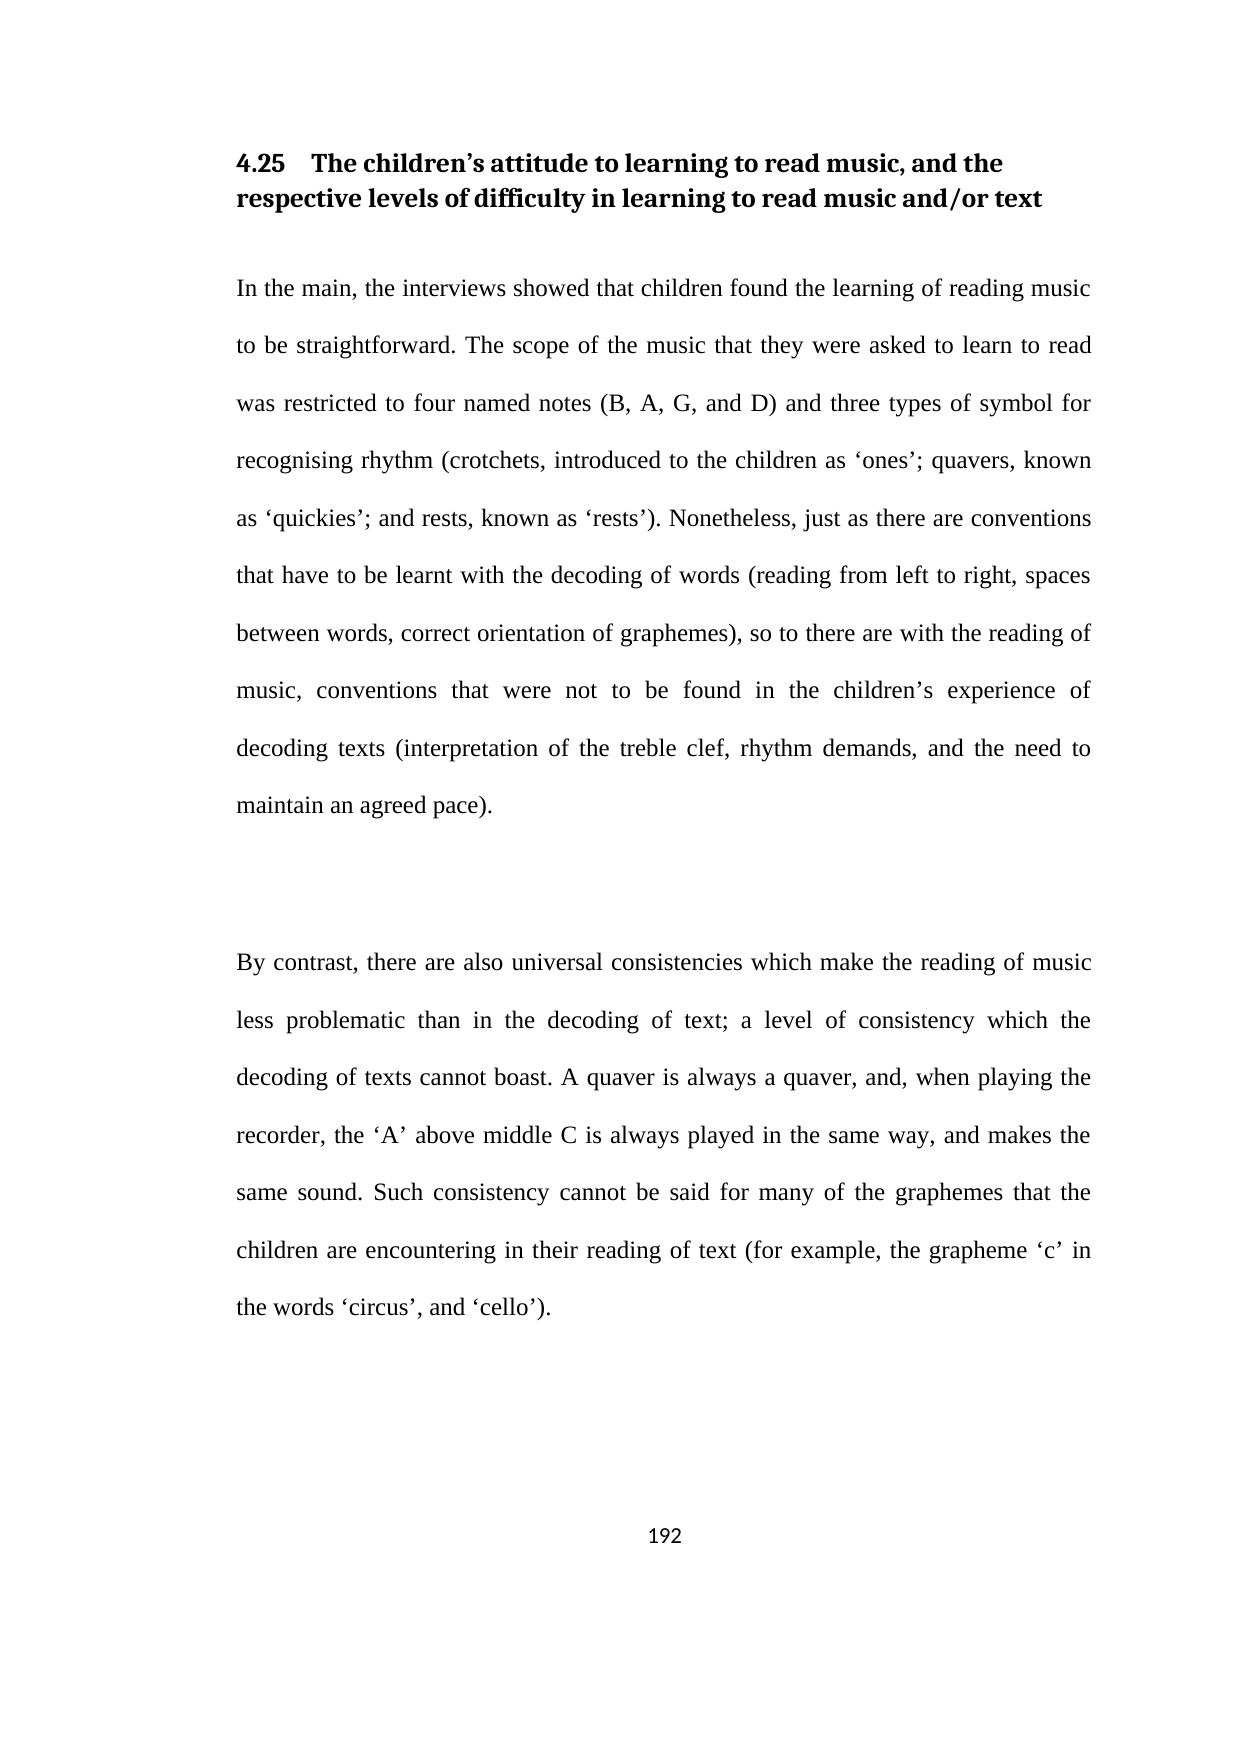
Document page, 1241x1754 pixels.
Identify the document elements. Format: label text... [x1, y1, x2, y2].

subtitle 4.25 The children’s attitude to learning to read music, and the respective levels of difficulty in learning to read music and/or text [236, 148, 1092, 214]
text In the main, the interviews showed that children found the learning of reading music to be straightforward. The scope of the music that they were asked to learn to read was restricted to four named notes (B, A, G, and D) and three types of symbol for recognising rhythm (crotchets, introduced to the children as ‘ones’; quavers, known as ‘quickies’; and rests, known as ‘rests’). Nonetheless, just as there are conventions that have to be learnt with the decoding of words (reading from left to right, spaces between words, correct orientation of graphemes), so to there are with the reading of music, conventions that were not to be found in the children’s experience of decoding texts (interpretation of the treble clef, rhythm demands, and the need to maintain an agreed pace). [236, 273, 1092, 819]
text By contrast, there are also universal consistencies which make the reading of music less problematic than in the decoding of text; a level of consistency which the decoding of texts cannot boast. A quaver is always a quaver, and, when playing the recorder, the ‘A’ above middle C is always played in the same way, and makes the same sound. Such consistency cannot be said for many of the graphemes that the children are encountering in their reading of text (for example, the grapheme ‘c’ in the words ‘circus’, and ‘cello’). [236, 947, 1092, 1321]
